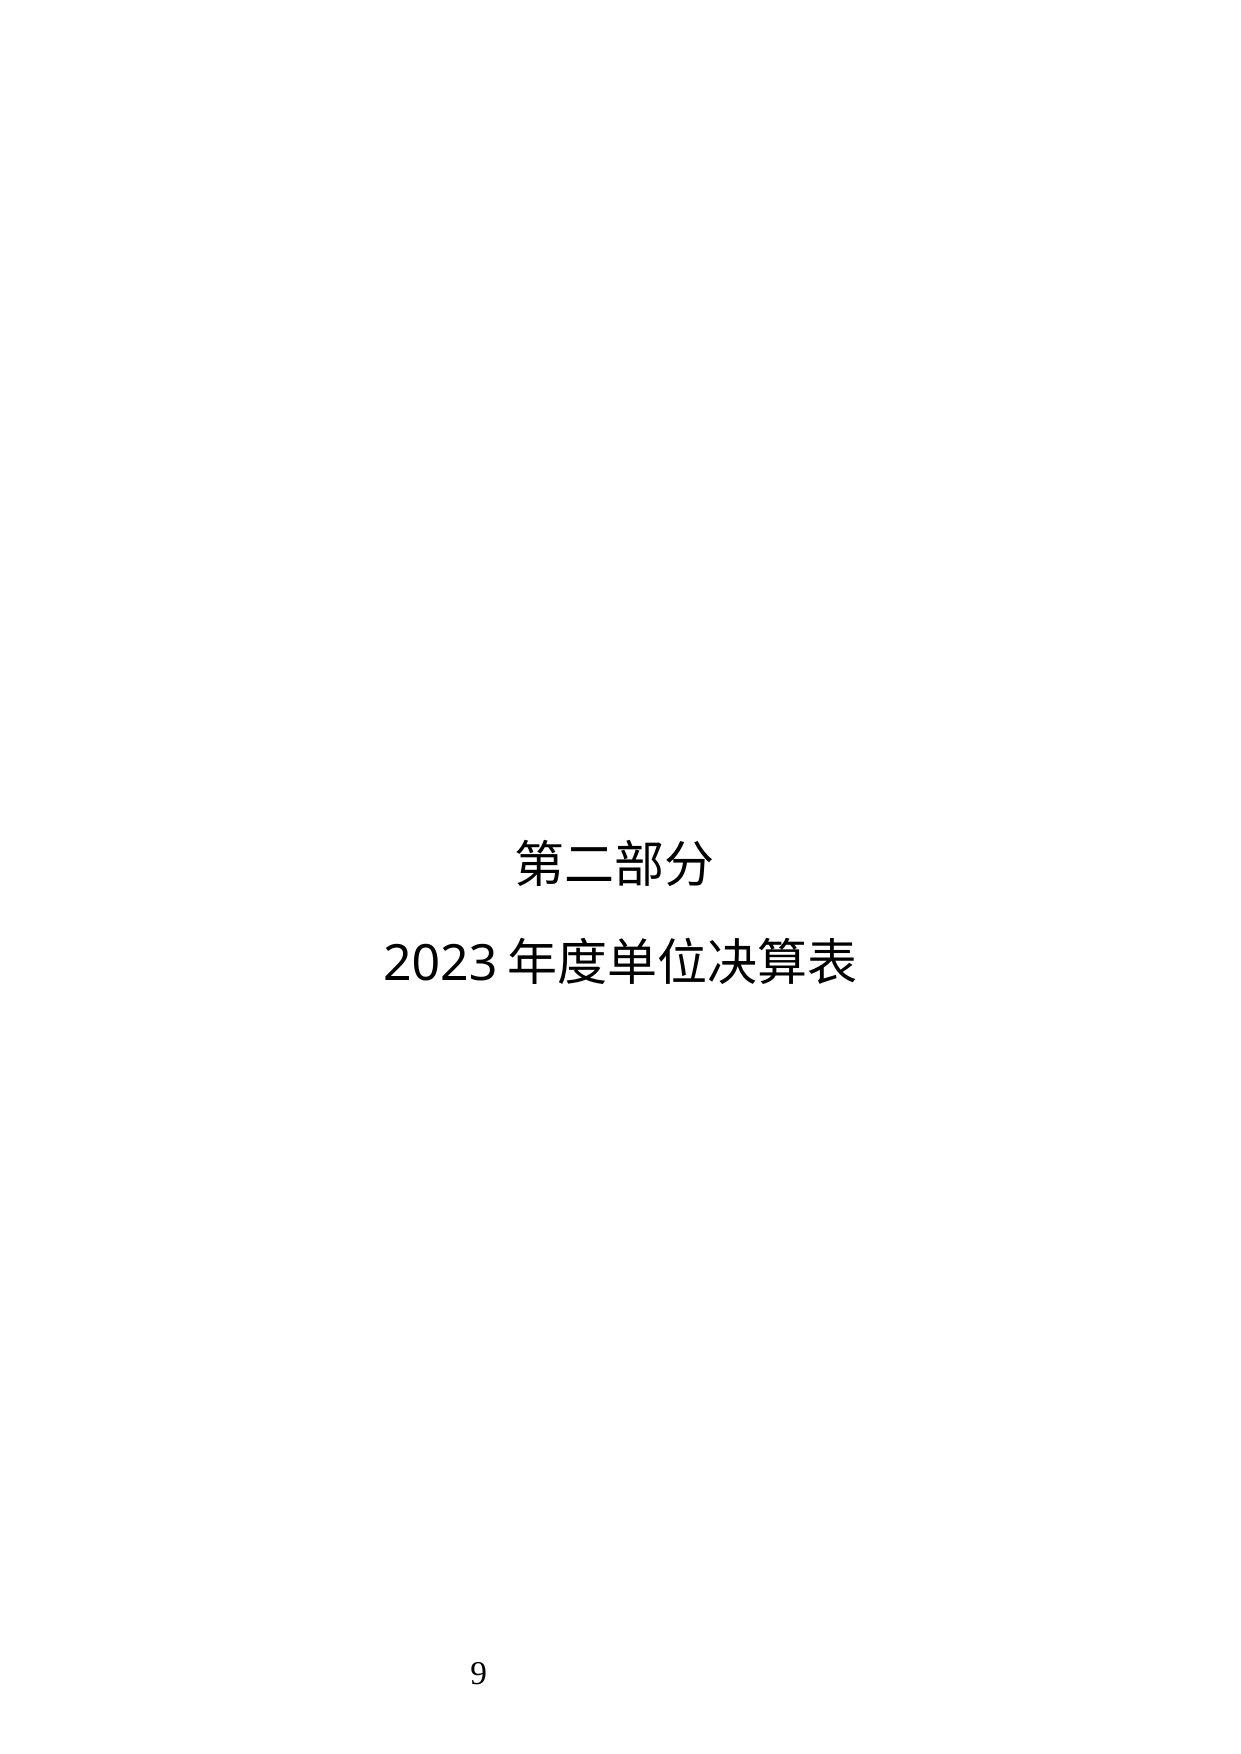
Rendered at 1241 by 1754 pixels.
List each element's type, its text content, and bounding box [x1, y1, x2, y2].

text 第二部分 2023年度单位决算表 [187, 812, 1053, 1007]
